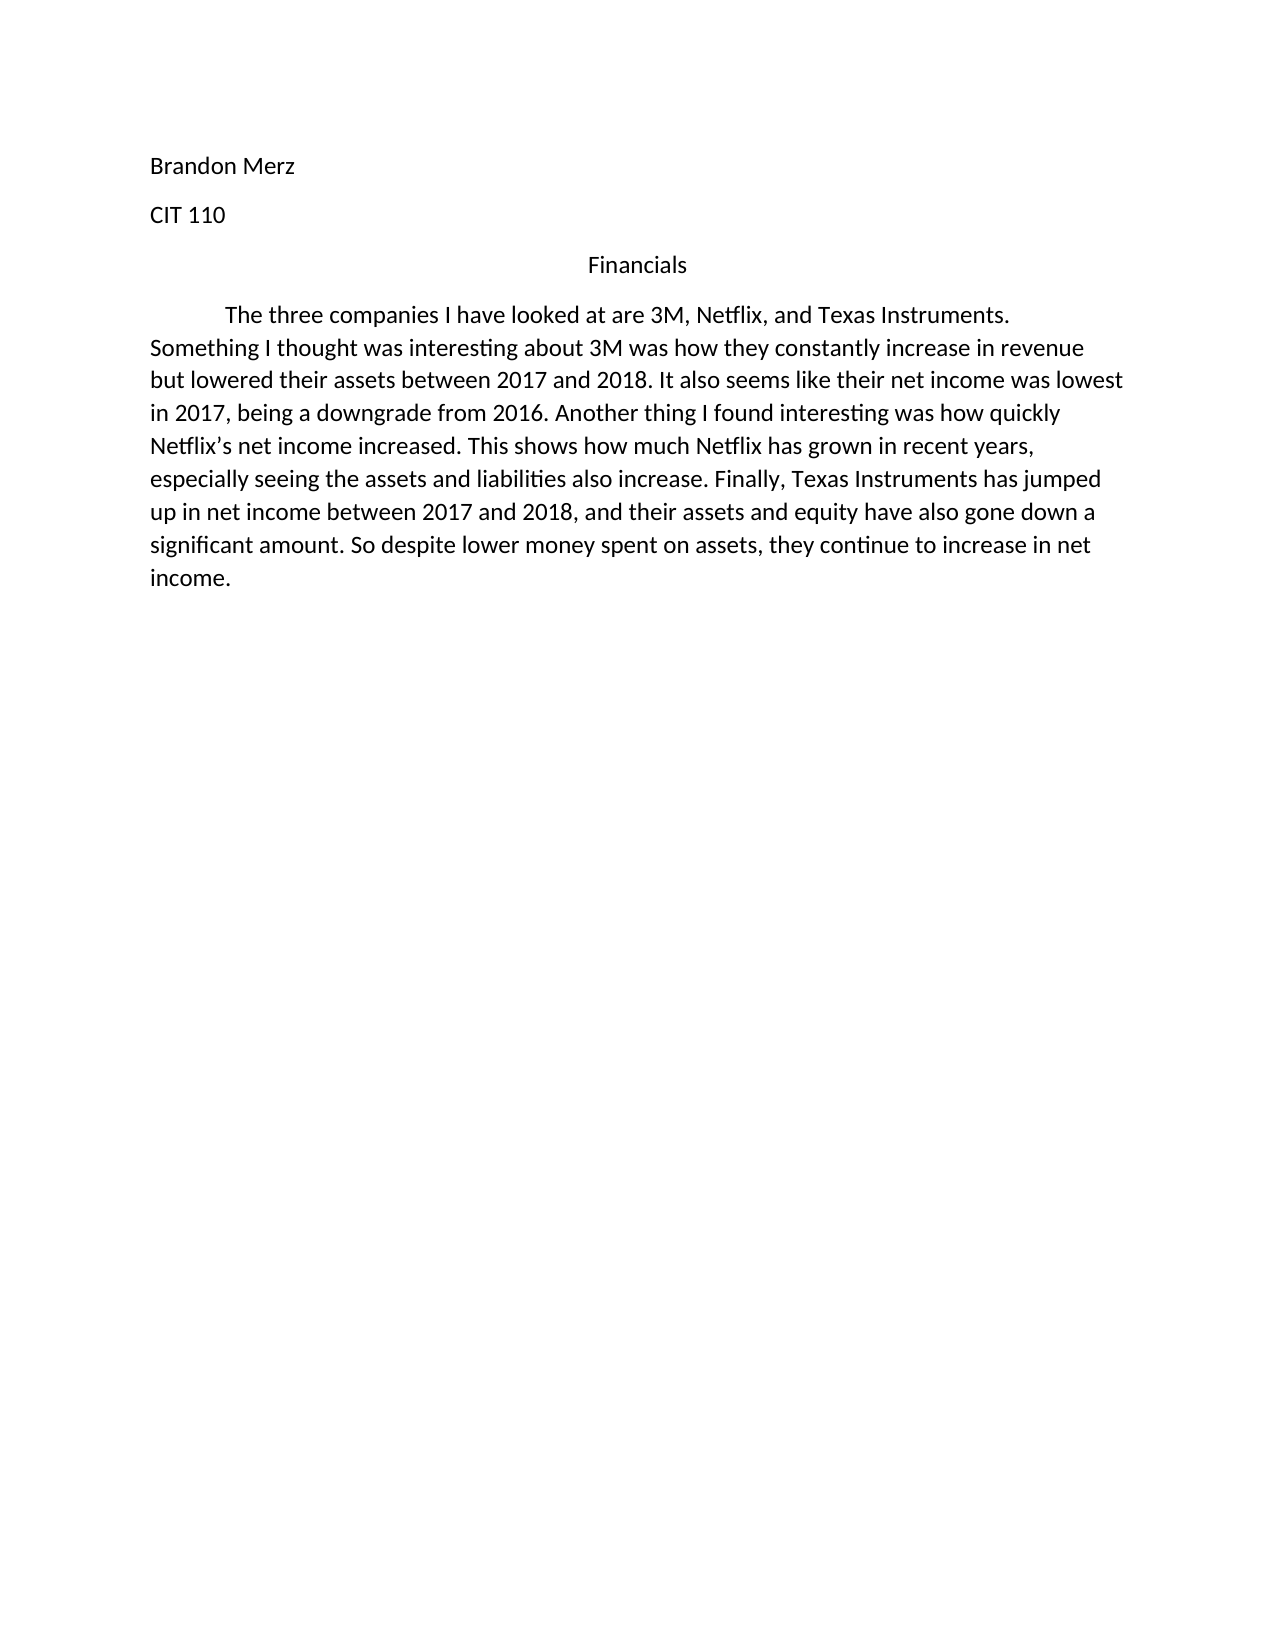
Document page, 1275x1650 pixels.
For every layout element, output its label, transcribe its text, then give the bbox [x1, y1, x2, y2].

text Brandon Merz [150, 150, 1125, 181]
text Financials [150, 249, 1125, 280]
text CIT 110 [150, 199, 1125, 230]
text The three companies I have looked at are 3M, Netflix, and Texas Instruments. Something I thought was interesting about 3M was how they constantly increase in revenue but lowered their assets between 2017 and 2018. It also seems like their net income was lowest in 2017, being a downgrade from 2016. Another thing I found interesting was how quickly Netflix’s net income increased. This shows how much Netflix has grown in recent years, especially seeing the assets and liabilities also increase. Finally, Texas Instruments has jumped up in net income between 2017 and 2018, and their assets and equity have also gone down a significant amount. So despite lower money spent on assets, they continue to increase in net income. [150, 299, 1125, 593]
